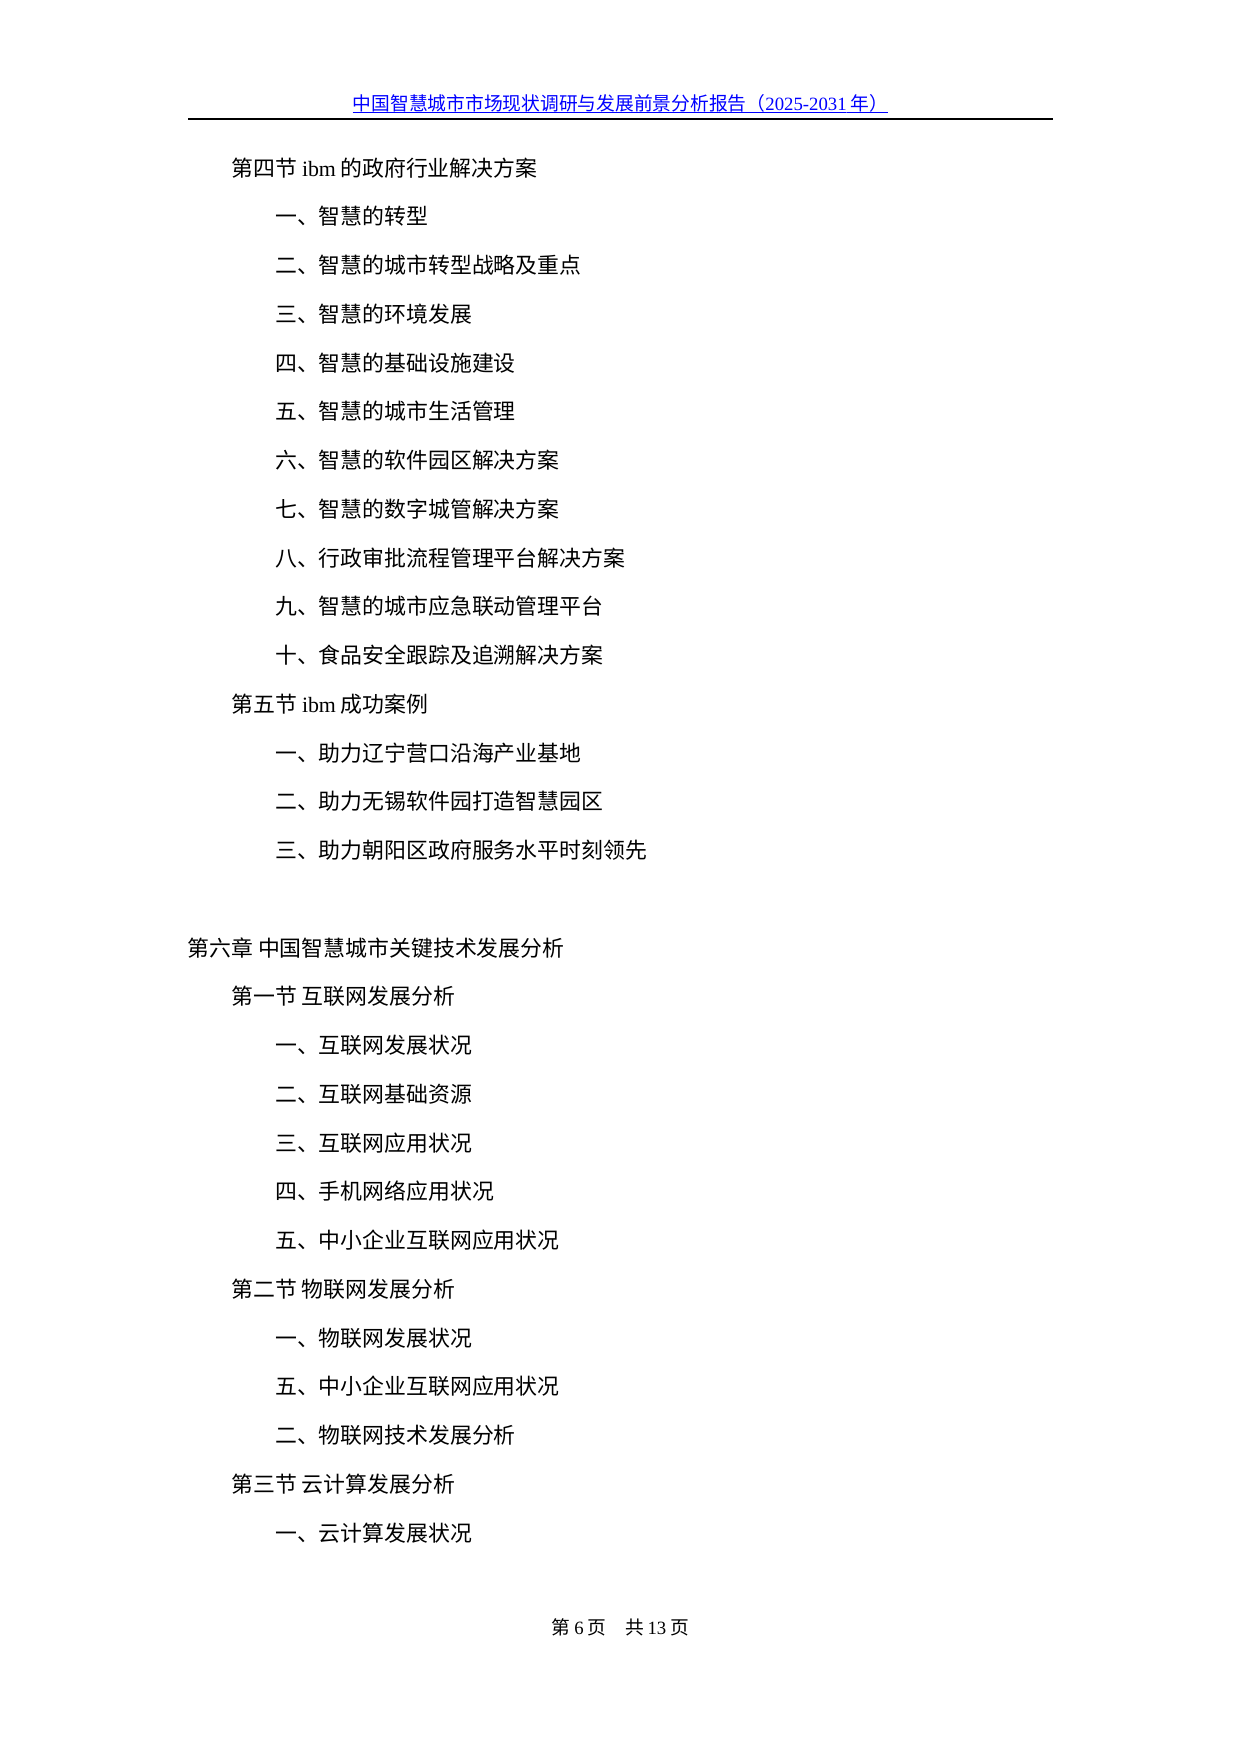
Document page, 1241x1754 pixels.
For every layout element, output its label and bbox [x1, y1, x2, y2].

text [187, 150, 1053, 1548]
